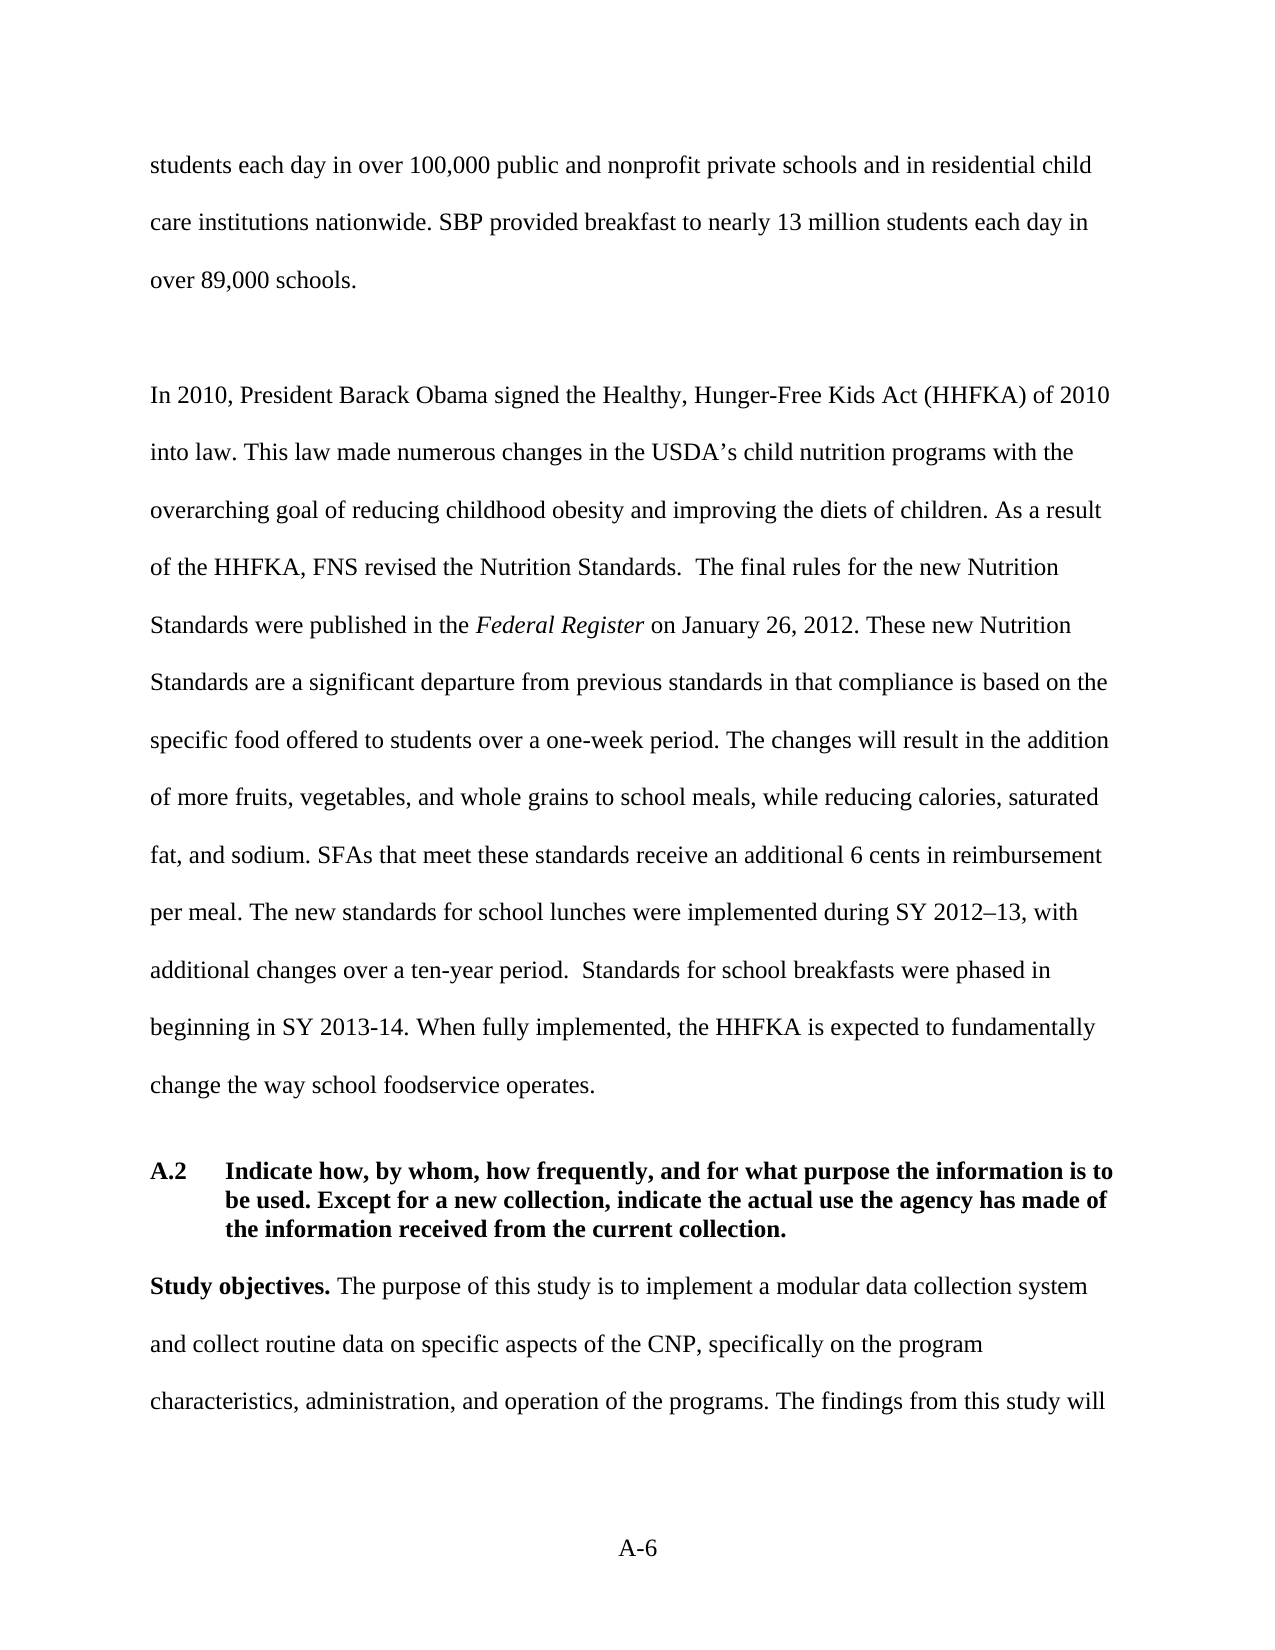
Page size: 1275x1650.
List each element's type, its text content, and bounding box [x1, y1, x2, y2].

text In 2010, President Barack Obama signed the Healthy, Hunger-Free Kids Act (HHFKA) of 2010 into law. This law made numerous changes in the USDA’s child nutrition programs with the overarching goal of reducing childhood obesity and improving the diets of children. As a result of the HHFKA, FNS revised the Nutrition Standards. The final rules for the new Nutrition Standards were published in the Federal Register on January 26, 2012. These new Nutrition Standards are a significant departure from previous standards in that compliance is based on the specific food offered to students over a one-week period. The changes will result in the addition of more fruits, vegetables, and whole grains to school meals, while reducing calories, saturated fat, and sodium. SFAs that meet these standards receive an additional 6 cents in reimbursement per meal. The new standards for school lunches were implemented during SY 2012–13, with additional changes over a ten-year period. Standards for school breakfasts were phased in beginning in SY 2013-14. When fully implemented, the HHFKA is expected to fundamentally change the way school foodservice operates. [150, 380, 1125, 1099]
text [150, 1271, 1125, 1415]
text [150, 150, 1125, 294]
subtitle A.2 Indicate how, by whom, how frequently, and for what purpose the information is to be used. Except for a new collection, indicate the actual use the agency has made of the information received from the current collection. [150, 1156, 1125, 1242]
